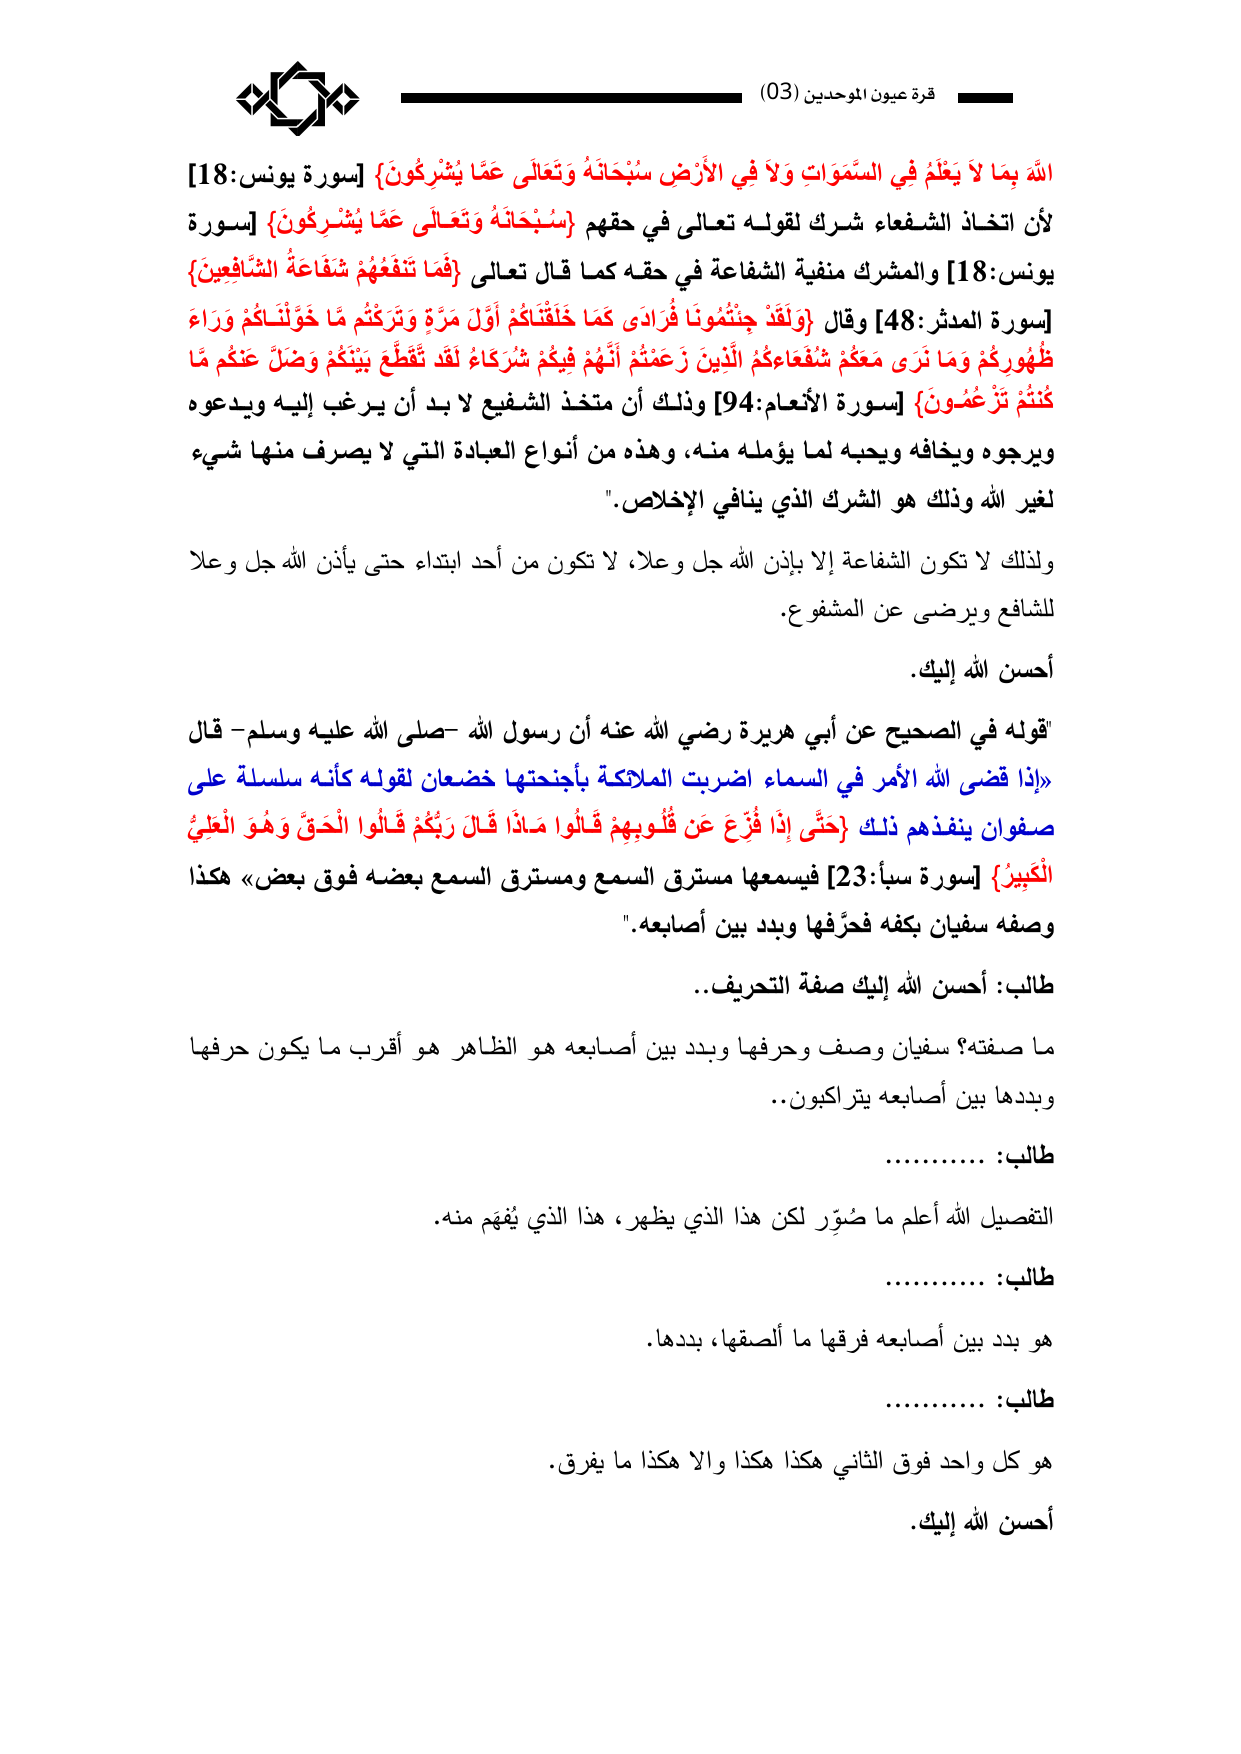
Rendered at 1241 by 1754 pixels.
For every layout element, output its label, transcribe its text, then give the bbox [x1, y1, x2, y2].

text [187, 150, 1053, 523]
text التفصيل الله أعلم ما صُوِّر لكن هذا الذي يظهر، هذا الذي يُفهَم منه. [187, 1192, 1053, 1241]
text طالب: ........... [187, 1375, 1053, 1424]
text أحسن الله إليك. [187, 645, 1053, 693]
text "قوله في الصحيح عن أبي هريرة رضي الله عنه أن رسول الله -صلى الله عليه وسلم- قال «إذا قضى الله الأمر في السماء اضربت الملائكة بأجنحتها خضعان لقوله كأنه سلسلة على صفوان ينفذهم ذلك {حَتَّى إِذَا فُزِّعَ عَن قُلُوبِهِمْ قَالُوا مَاذَا قَالَ رَبُّكُمْ قَالُوا الْحَقَّ وَهُوَ الْعَلِيُّ الْكَبِيرُ} [سورة سبأ:23] فيسمعها مسترق السمع ومسترق السمع بعضه فوق بعض» هكذا وصفه سفيان بكفه فحرَّفها وبدد بين أصابعه." [187, 706, 1053, 949]
text أحسن الله إليك. [187, 1497, 1053, 1546]
text ما صفته؟ سفيان وصف وحرفها وبدد بين أصابعه هو الظاهر هو أقرب ما يكون حرفها وبددها بين أصابعه يتراكبون.. [187, 1022, 1053, 1119]
text طالب: ........... [187, 1253, 1053, 1302]
text هو بدد بين أصابعه فرقها ما ألصقها، بددها. [187, 1314, 1053, 1363]
text هو كل واحد فوق الثاني هكذا هكذا والا هكذا ما يفرق. [187, 1436, 1053, 1484]
text طالب: ........... [187, 1131, 1053, 1180]
text ولذلك لا تكون الشفاعة إلا بإذن الله جل وعلا، لا تكون من أحد ابتداء حتى يأذن الله جل وعلا للشافع ويرضى عن المشفوع. [187, 536, 1053, 632]
text طالب: أحسن الله إليك صفة التحريف.. [187, 961, 1053, 1010]
